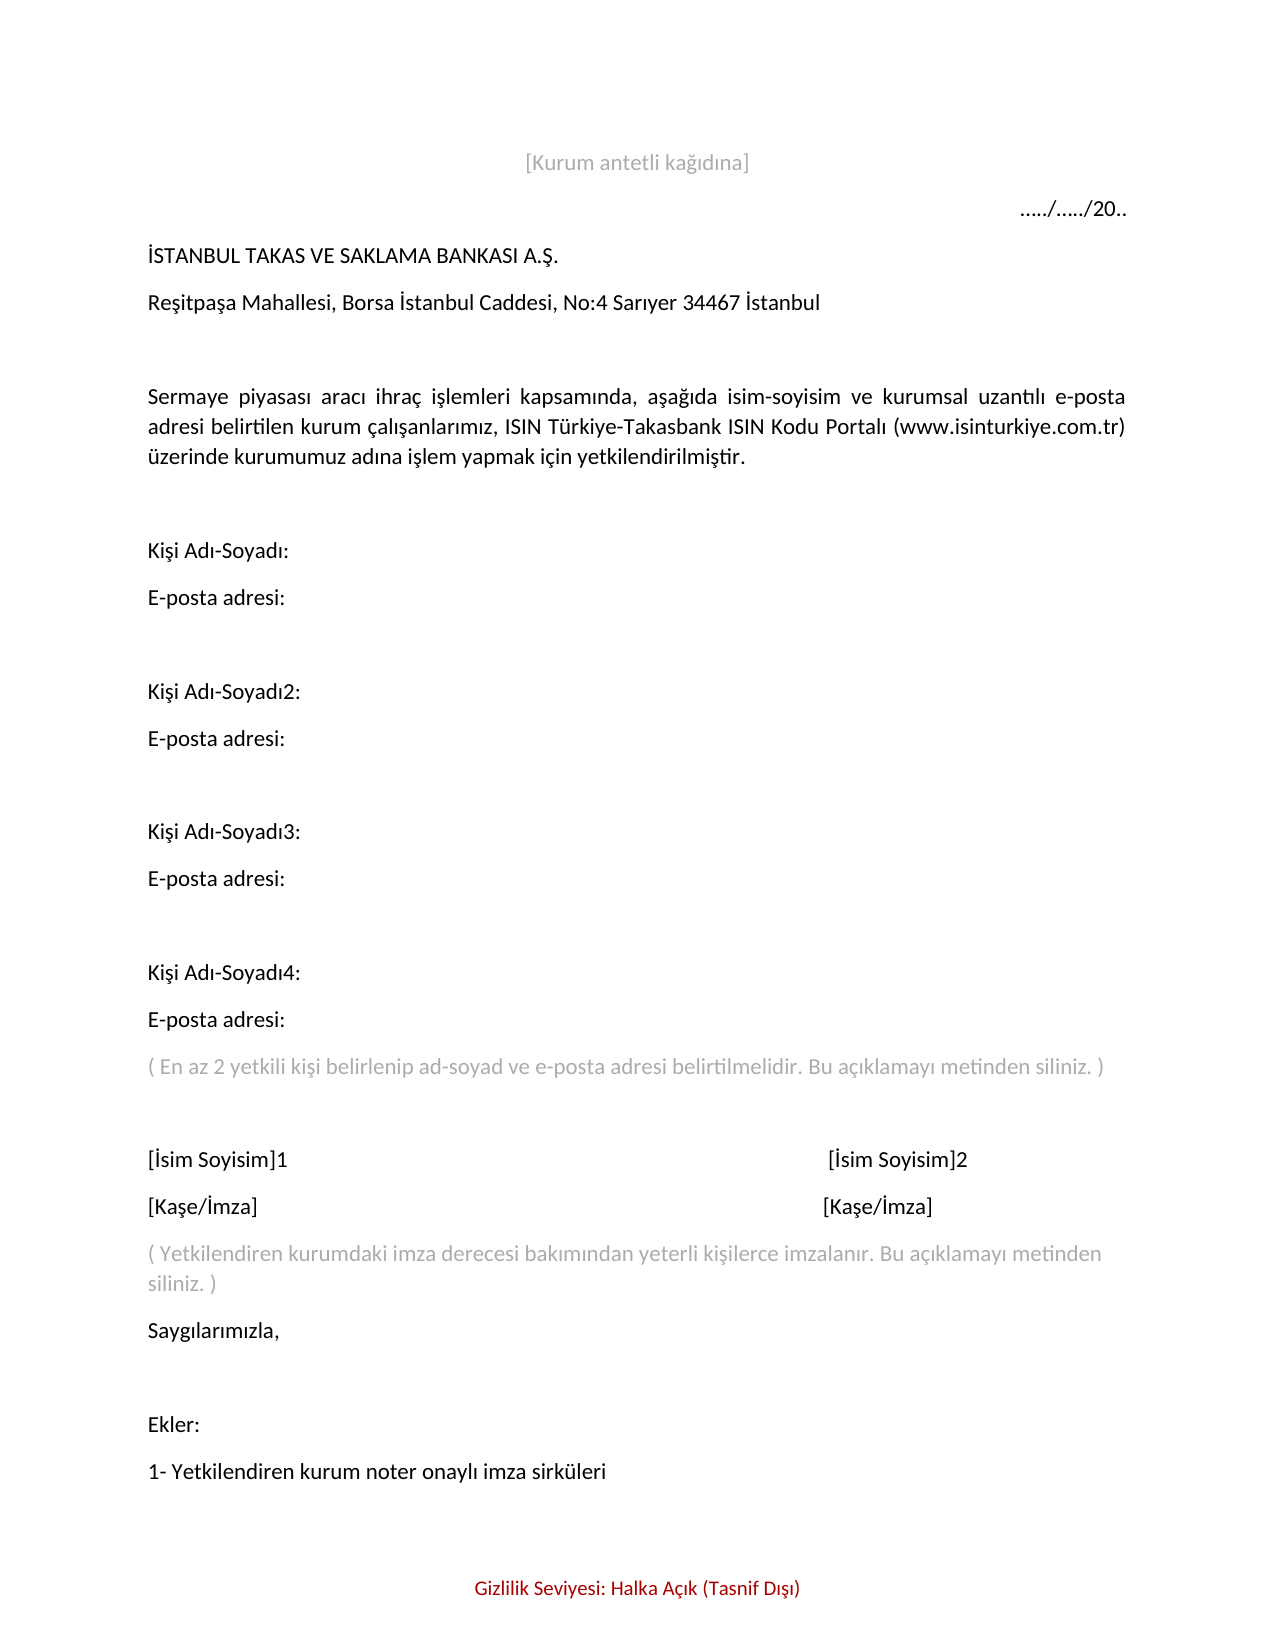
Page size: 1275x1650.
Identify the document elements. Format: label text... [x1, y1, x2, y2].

text ( En az 2 yetkili kişi belirlenip ad-soyad ve e-posta adresi belirtilmelidir. Bu açıklamayı metinden siliniz. ) [148, 1052, 1127, 1080]
text E-posta adresi: [148, 583, 1127, 611]
text E-posta adresi: [148, 724, 1127, 752]
text E-posta adresi: [148, 1005, 1127, 1033]
text Kişi Adı-Soyadı: [148, 536, 1127, 564]
text [Kurum antetli kağıdına] [148, 148, 1127, 176]
text Saygılarımızla, [148, 1316, 1127, 1344]
text 1- Yetkilendiren kurum noter onaylı imza sirküleri [148, 1457, 1127, 1485]
text [İsim Soyisim]1 [İsim Soyisim]2 [148, 1146, 1127, 1173]
text Sermaye piyasası aracı ihraç işlemleri kapsamında, aşağıda isim-soyisim ve kurumsal uzantılı e-posta adresi belirtilen kurum çalışanlarımız, ISIN Türkiye-Takasbank ISIN Kodu Portalı (www.isinturkiye.com.tr) üzerinde kurumumuz adına işlem yapmak için yetkilendirilmiştir. [148, 382, 1127, 470]
text ( Yetkilendiren kurumdaki imza derecesi bakımından yeterli kişilerce imzalanır. Bu açıklamayı metinden siliniz. ) [148, 1239, 1127, 1297]
text Kişi Adı-Soyadı3: [148, 817, 1127, 845]
text E-posta adresi: [148, 864, 1127, 892]
text …../…../20.. [148, 194, 1127, 222]
text Ekler: [148, 1410, 1127, 1438]
text Reşitpaşa Mahallesi, Borsa İstanbul Caddesi, No:4 Sarıyer 34467 İstanbul [148, 288, 1127, 316]
text Kişi Adı-Soyadı2: [148, 677, 1127, 705]
text Kişi Adı-Soyadı4: [148, 958, 1127, 986]
text İSTANBUL TAKAS VE SAKLAMA BANKASI A.Ş. [148, 241, 1127, 269]
text [Kaşe/İmza] [Kaşe/İmza] [148, 1192, 1127, 1220]
